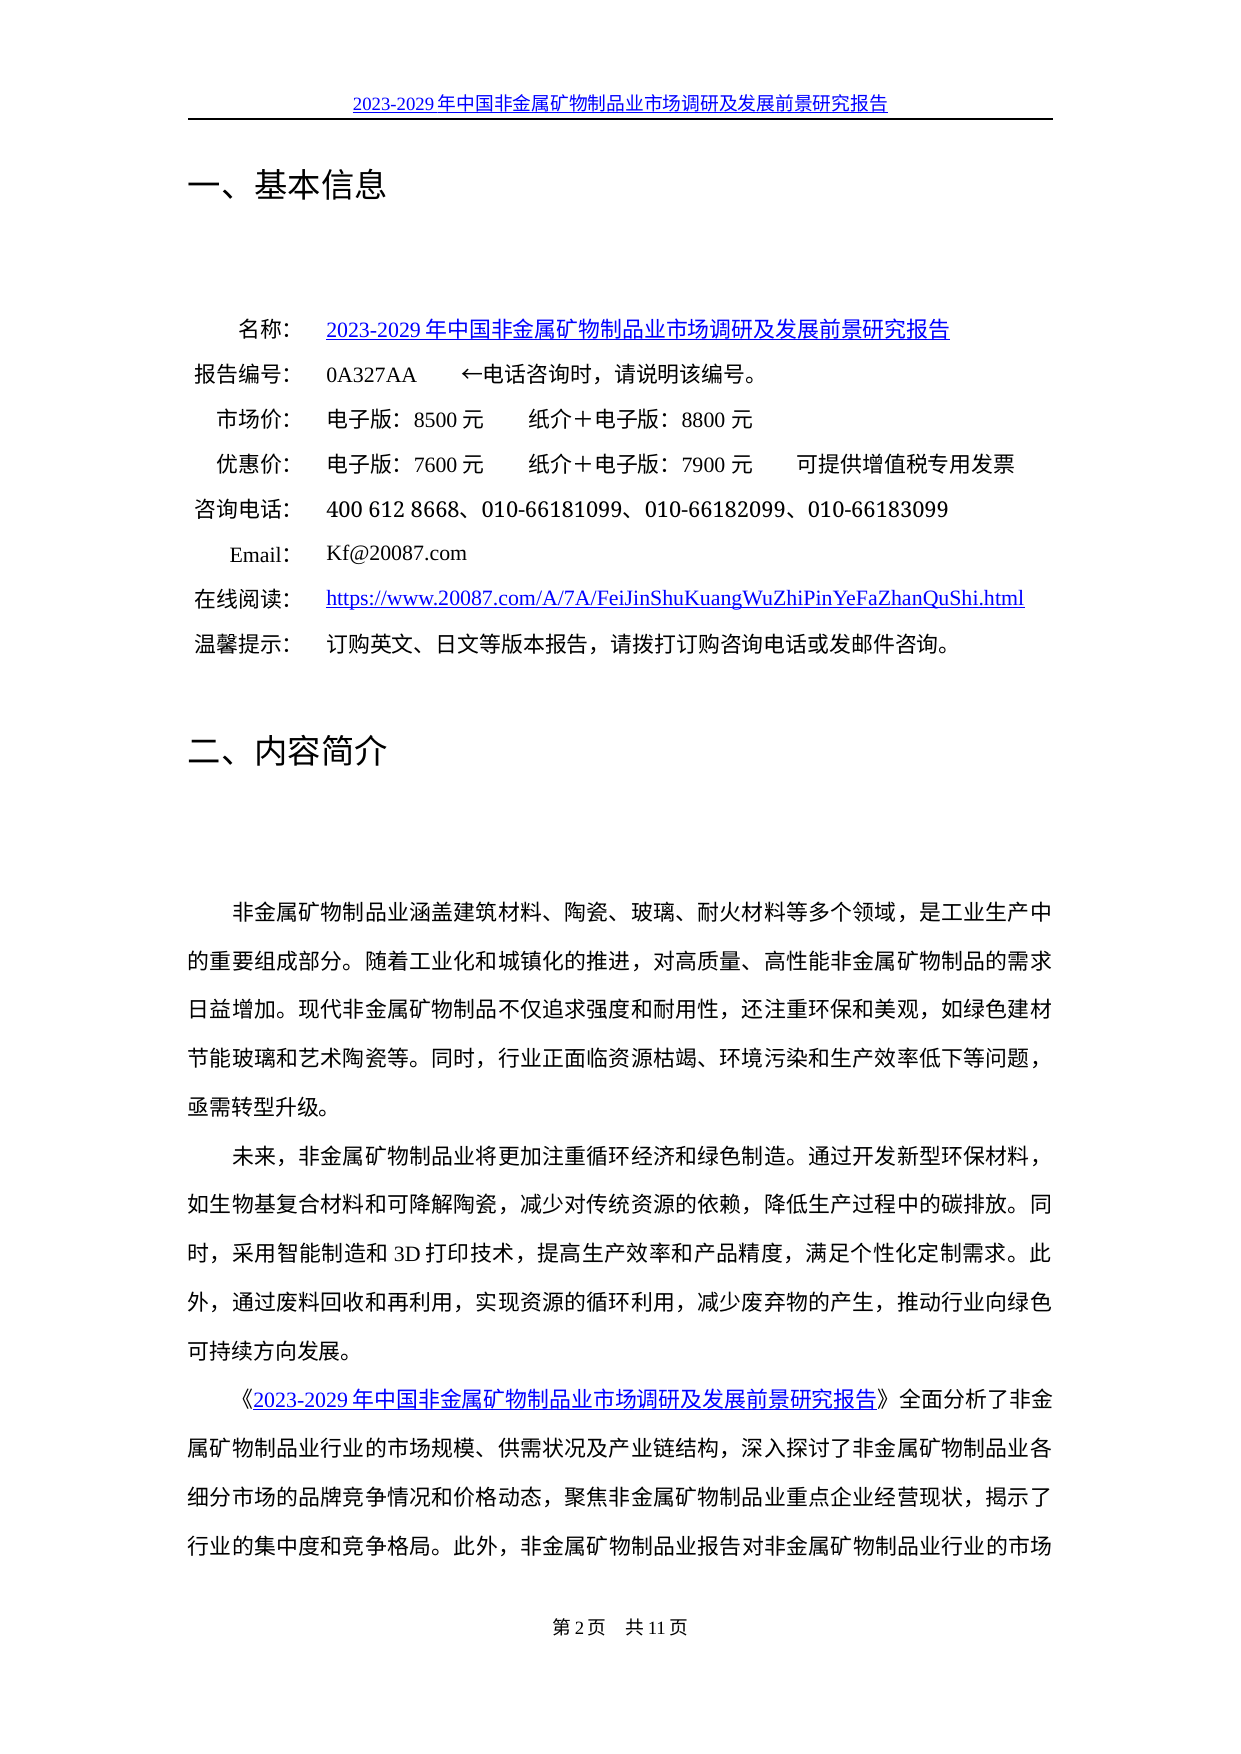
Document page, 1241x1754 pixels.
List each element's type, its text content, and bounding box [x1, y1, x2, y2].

table_cell 优惠价： [167, 447, 315, 492]
table_cell 电子版：8500 元 纸介＋电子版：8800 元 [315, 402, 1073, 447]
title 二、内容简介 [187, 717, 1053, 782]
table_cell [315, 582, 1073, 627]
table_cell 400 612 8668、010-66181099、010-66182099、010-66183099 [315, 492, 1073, 537]
table_cell 0A327AA ←电话咨询时，请说明该编号。 [315, 357, 1073, 402]
table_cell 温馨提示： [167, 627, 315, 672]
table_cell 报告编号： [167, 357, 315, 402]
title 一、基本信息 [187, 150, 1053, 215]
table_cell 订购英文、日文等版本报告，请拨打订购咨询电话或发邮件咨询。 [315, 627, 1073, 672]
table_cell 在线阅读： [167, 582, 315, 627]
table_cell Kf@20087.com [315, 537, 1073, 582]
table_cell 市场价： [167, 402, 315, 447]
table_cell 咨询电话： [167, 492, 315, 537]
table_cell 电子版：7600 元 纸介＋电子版：7900 元 可提供增值税专用发票 [315, 447, 1073, 492]
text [187, 894, 1053, 1561]
table_cell Email： [167, 537, 315, 582]
table_header 2023-2029年中国非金属矿物制品业市场调研及发展前景研究报告 [315, 312, 1073, 357]
table_header 名称： [167, 312, 315, 357]
